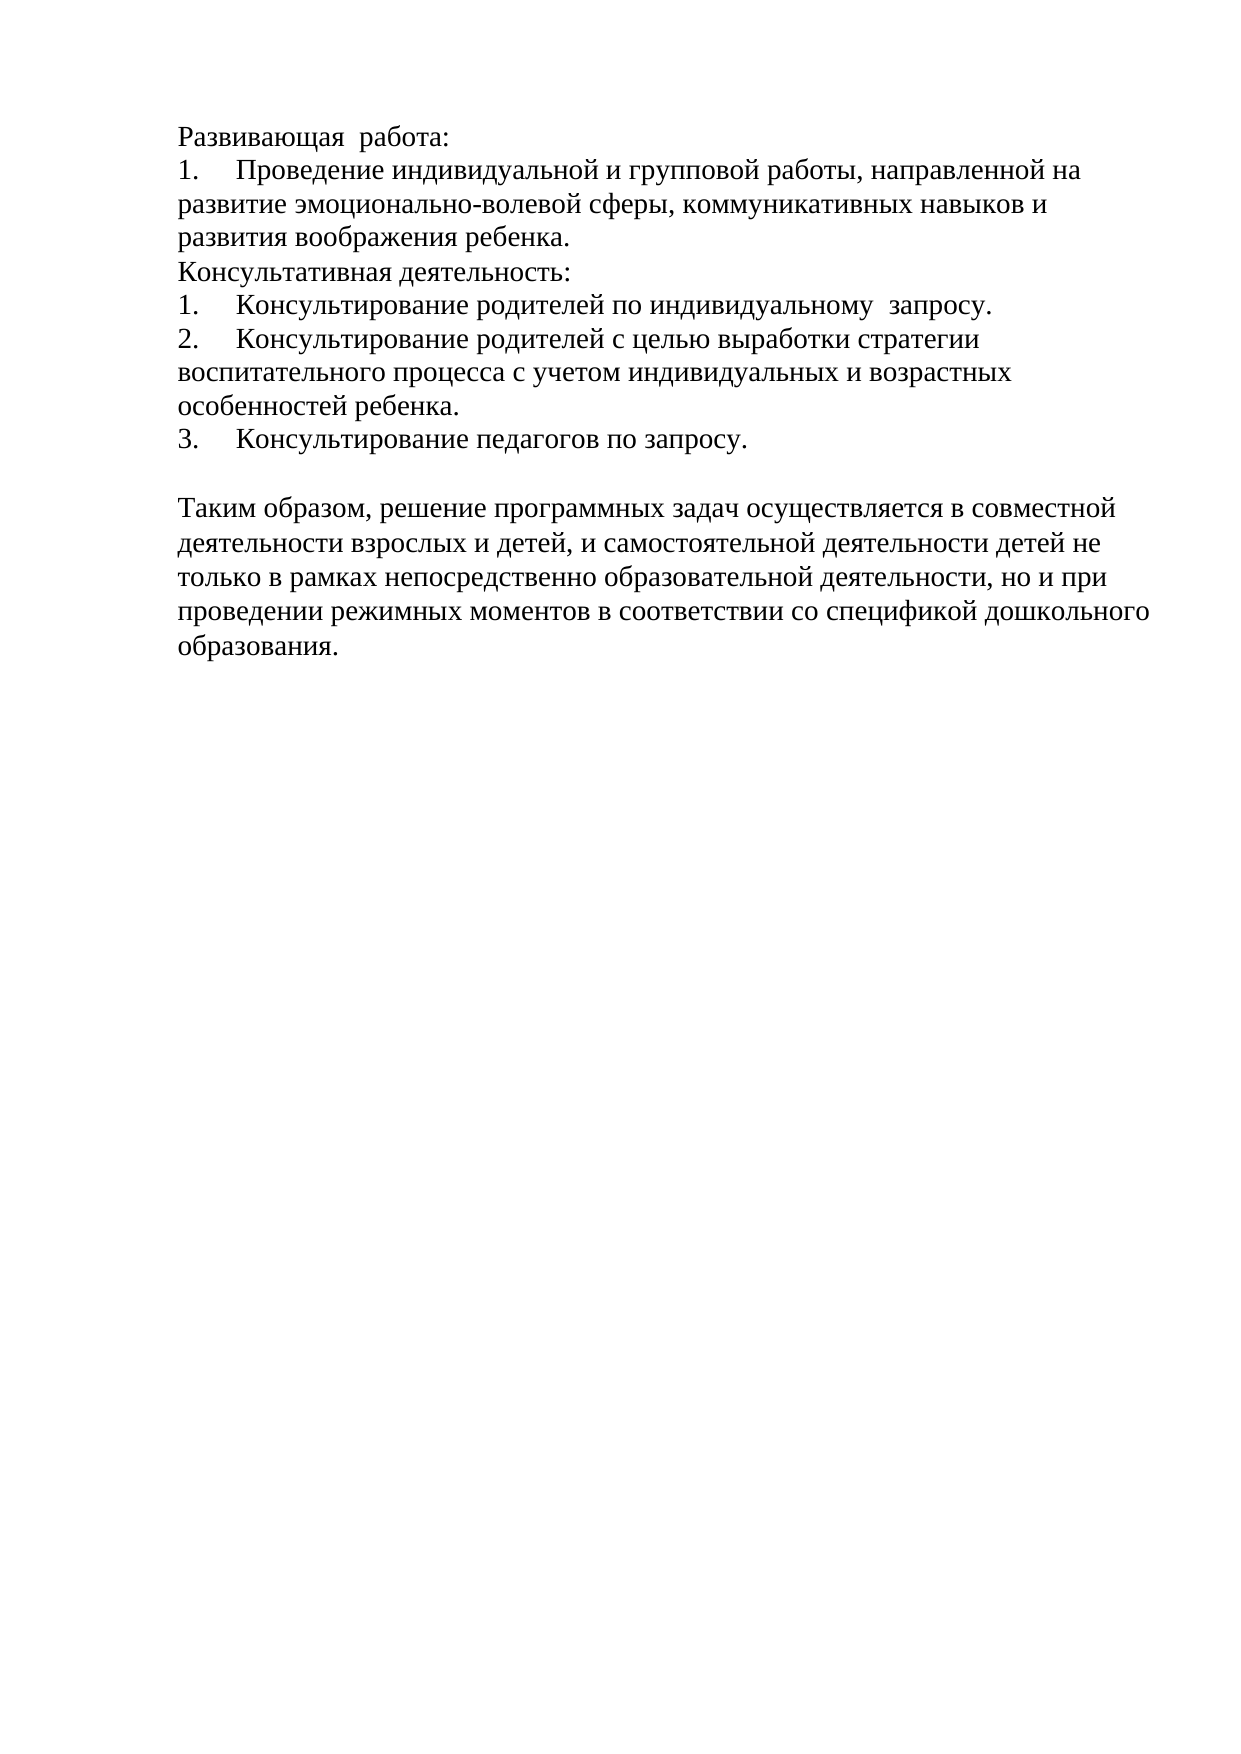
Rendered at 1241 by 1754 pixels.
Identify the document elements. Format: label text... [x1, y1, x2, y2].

text 1. Проведение индивидуальной и групповой работы, направленной на развитие эмоционально-волевой сферы, коммуникативных навыков и развития воображения ребенка. [177, 152, 1149, 253]
text 1. Консультирование родителей по индивидуальному запросу. [177, 287, 1152, 321]
text Развивающая работа: [177, 118, 1152, 152]
text Консультативная деятельность: [177, 253, 1152, 287]
text Таким образом, решение программных задач осуществляется в совместной деятельности взрослых и детей, и самостоятельной деятельности детей не только в рамках непосредственно образовательной деятельности, но и при проведении режимных моментов в соответствии со спецификой дошкольного образования. [177, 489, 1152, 661]
text 2. Консультирование родителей с целью выработки стратегии воспитательного процесса с учетом индивидуальных и возрастных особенностей ребенка. [177, 321, 1149, 422]
text 3. Консультирование педагогов по запросу. [177, 422, 1152, 455]
